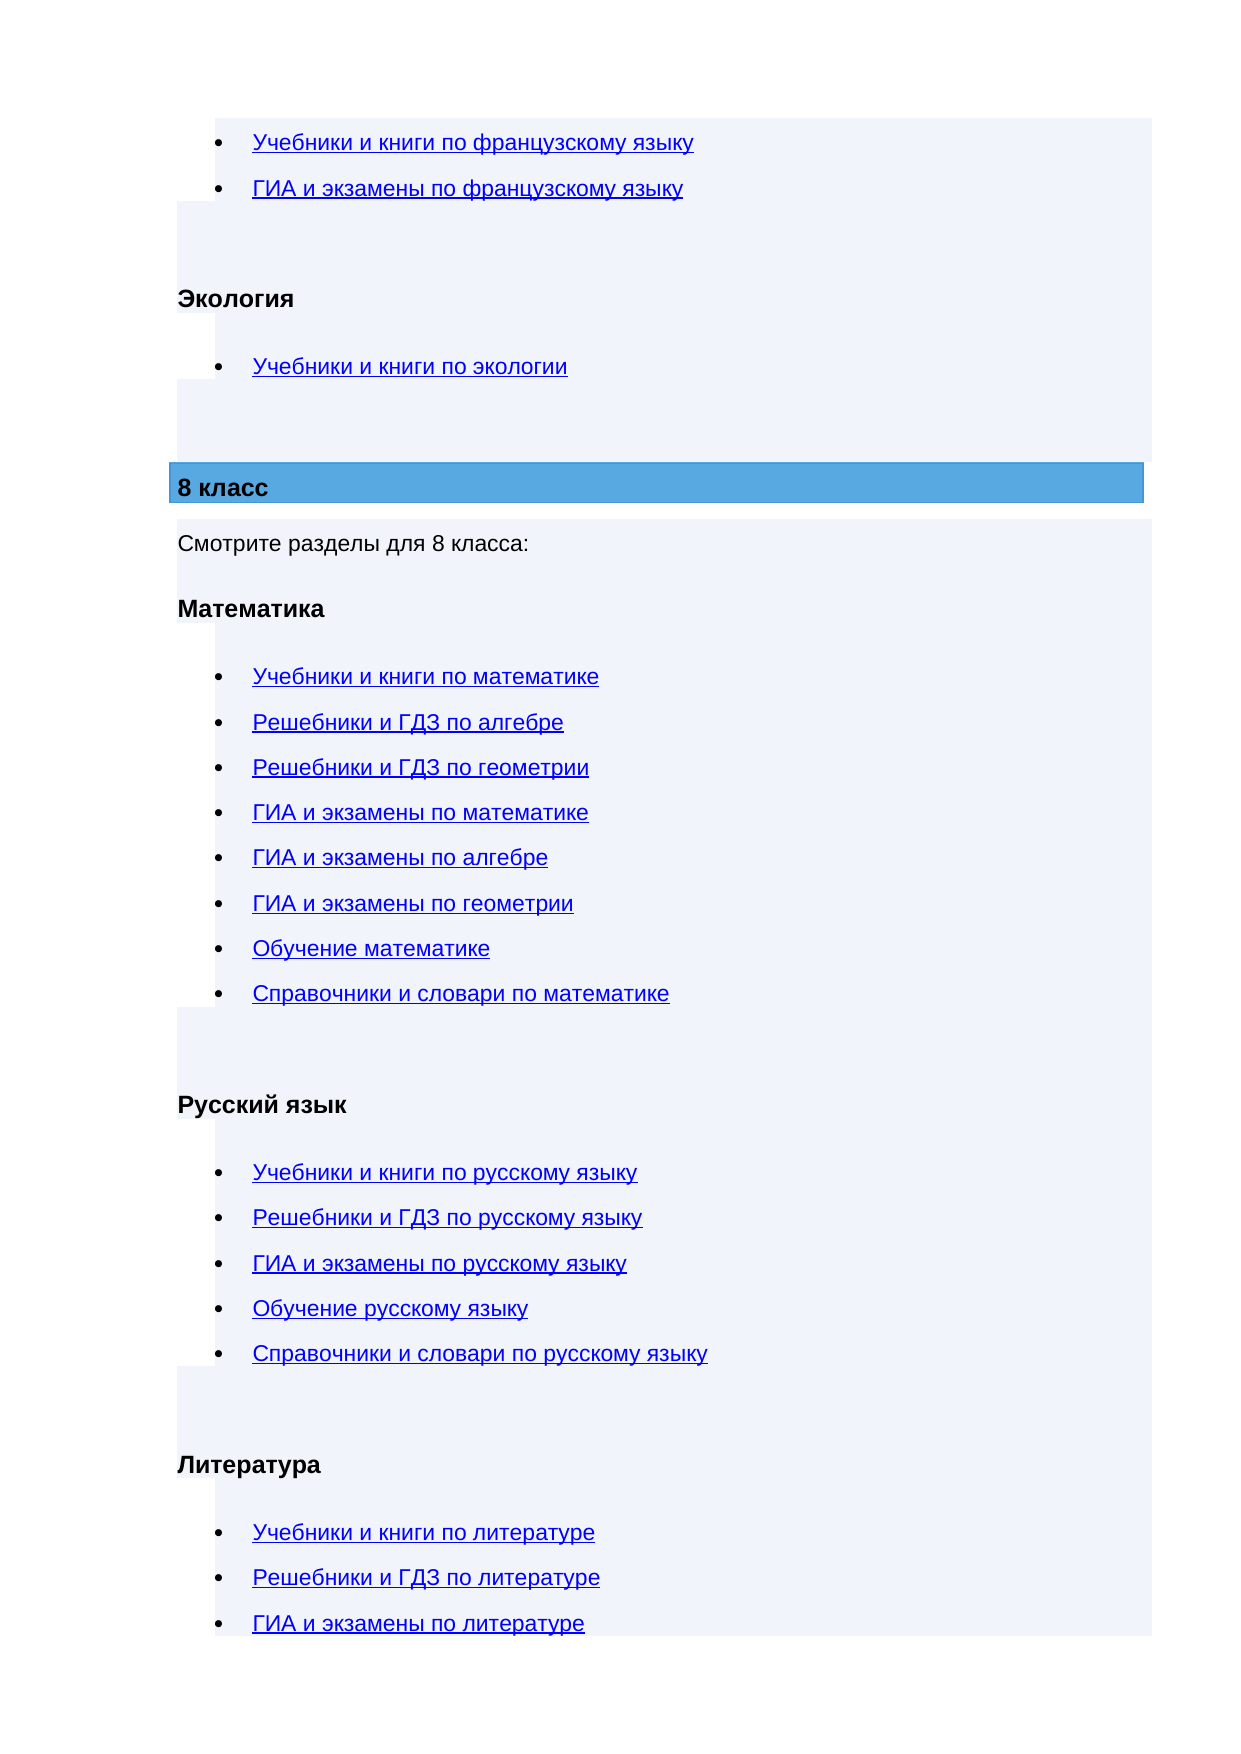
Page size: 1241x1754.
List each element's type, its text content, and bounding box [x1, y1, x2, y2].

list ГИА и экзамены по французскому языку [215, 163, 1152, 201]
list Учебники и книги по русскому языку [215, 1148, 1152, 1185]
list Учебники и книги по математике [215, 652, 1152, 689]
list Справочники и словари по русскому языку [215, 1329, 1152, 1367]
subtitle 8 класс [171, 464, 1142, 502]
list Решебники и ГДЗ по алгебре [215, 697, 1152, 735]
list Учебники и книги по французскому языку [215, 118, 1152, 156]
list Обучение математике [215, 924, 1152, 961]
list Решебники и ГДЗ по русскому языку [215, 1193, 1152, 1231]
list ГИА и экзамены по литературе [215, 1598, 1152, 1636]
list ГИА и экзамены по русскому языку [215, 1238, 1152, 1276]
list Решебники и ГДЗ по геометрии [215, 743, 1152, 780]
text Смотрите разделы для 8 класса: [177, 519, 1152, 556]
list Учебники и книги по литературе [215, 1508, 1152, 1545]
subtitle Математика [177, 585, 1152, 623]
list Решебники и ГДЗ по литературе [215, 1553, 1152, 1591]
subtitle Литература [177, 1441, 1152, 1478]
list ГИА и экзамены по алгебре [215, 833, 1152, 871]
list Справочники и словари по математике [215, 969, 1152, 1007]
list Учебники и книги по экологии [215, 342, 1152, 379]
list ГИА и экзамены по геометрии [215, 878, 1152, 916]
list Обучение русскому языку [215, 1284, 1152, 1321]
subtitle Экология [177, 275, 1152, 313]
subtitle Русский язык [177, 1081, 1152, 1119]
list ГИА и экзамены по математике [215, 788, 1152, 825]
